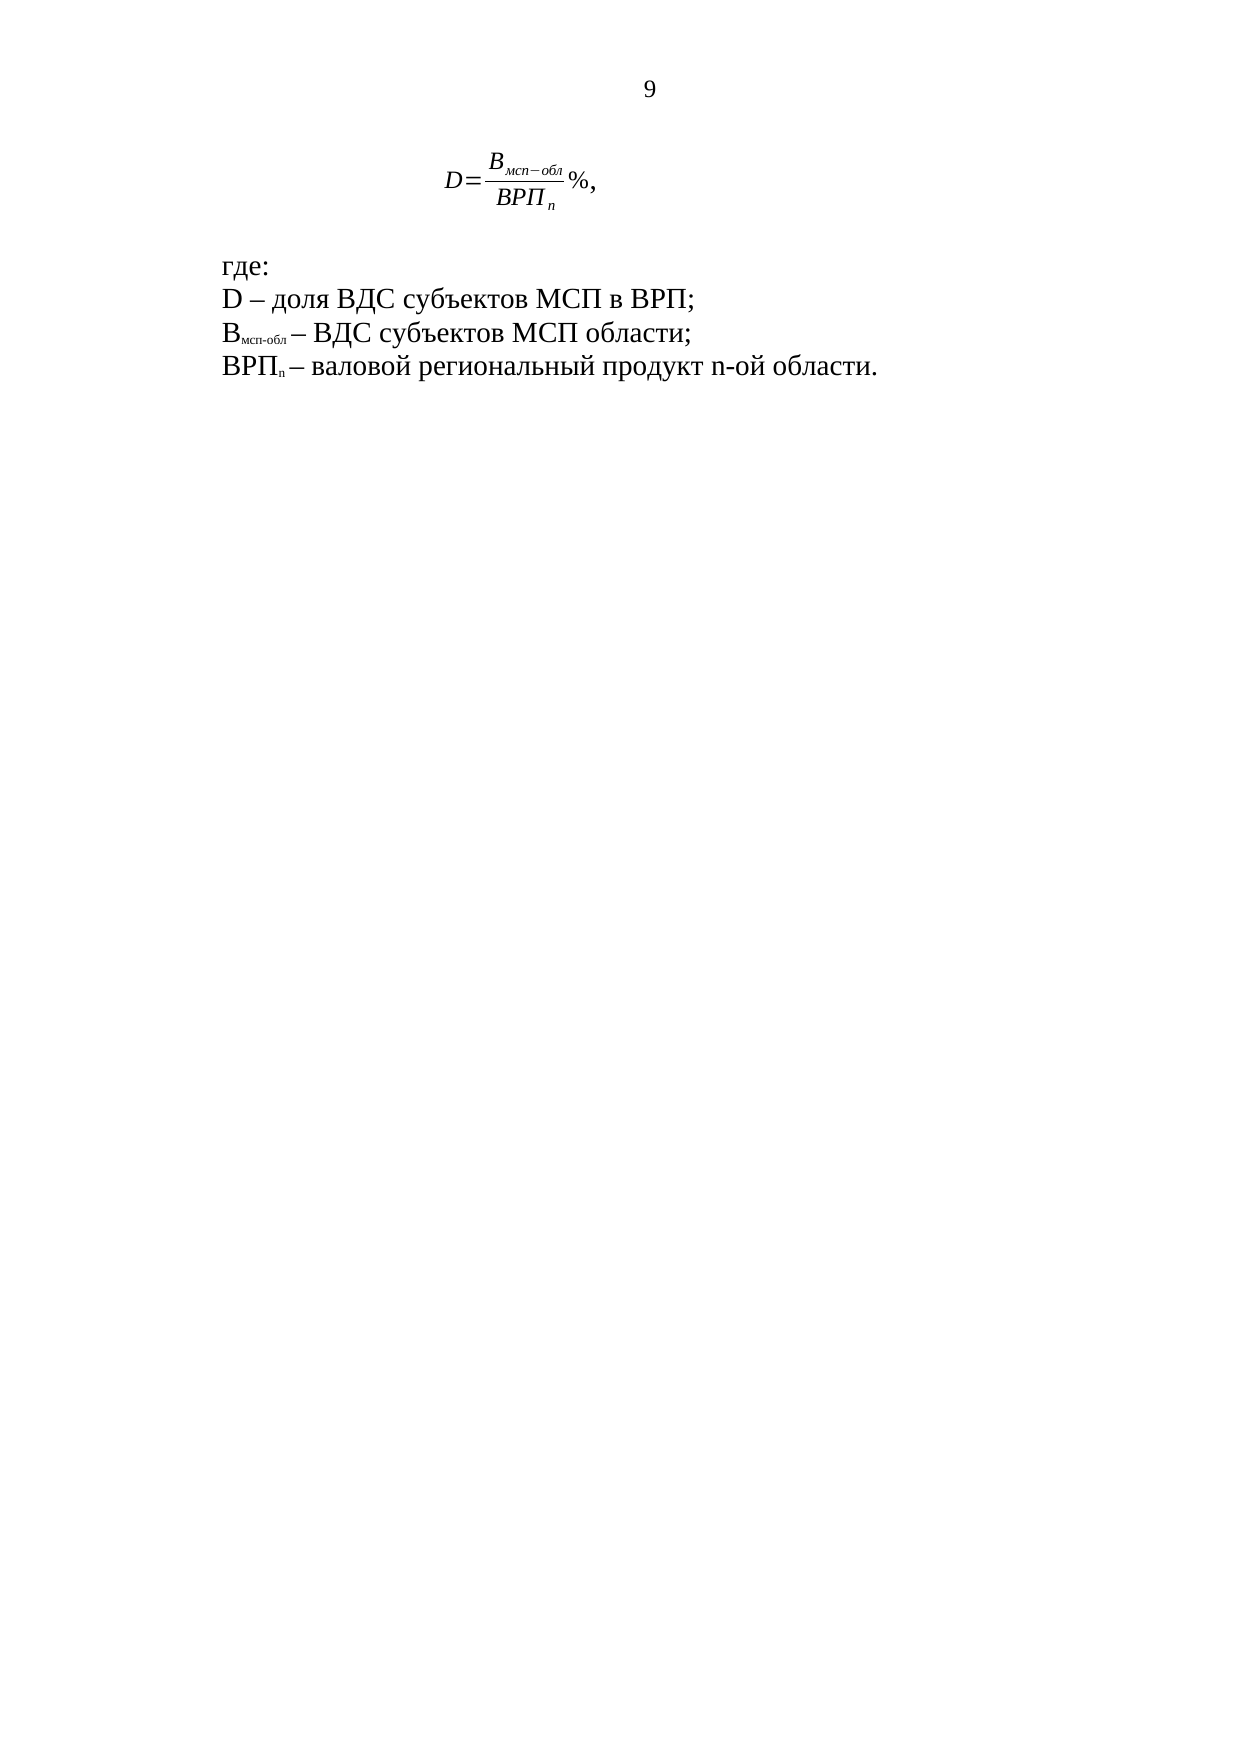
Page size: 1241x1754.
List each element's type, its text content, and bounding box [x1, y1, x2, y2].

text ВРПn – валовой региональный продукт n-ой области. [148, 348, 1152, 382]
text D – доля ВДС субъектов МСП в ВРП; [148, 281, 1152, 315]
text Вмсп-обл – ВДС субъектов МСП области; [148, 315, 1152, 348]
text где: [148, 248, 1152, 281]
text , [148, 148, 1152, 214]
